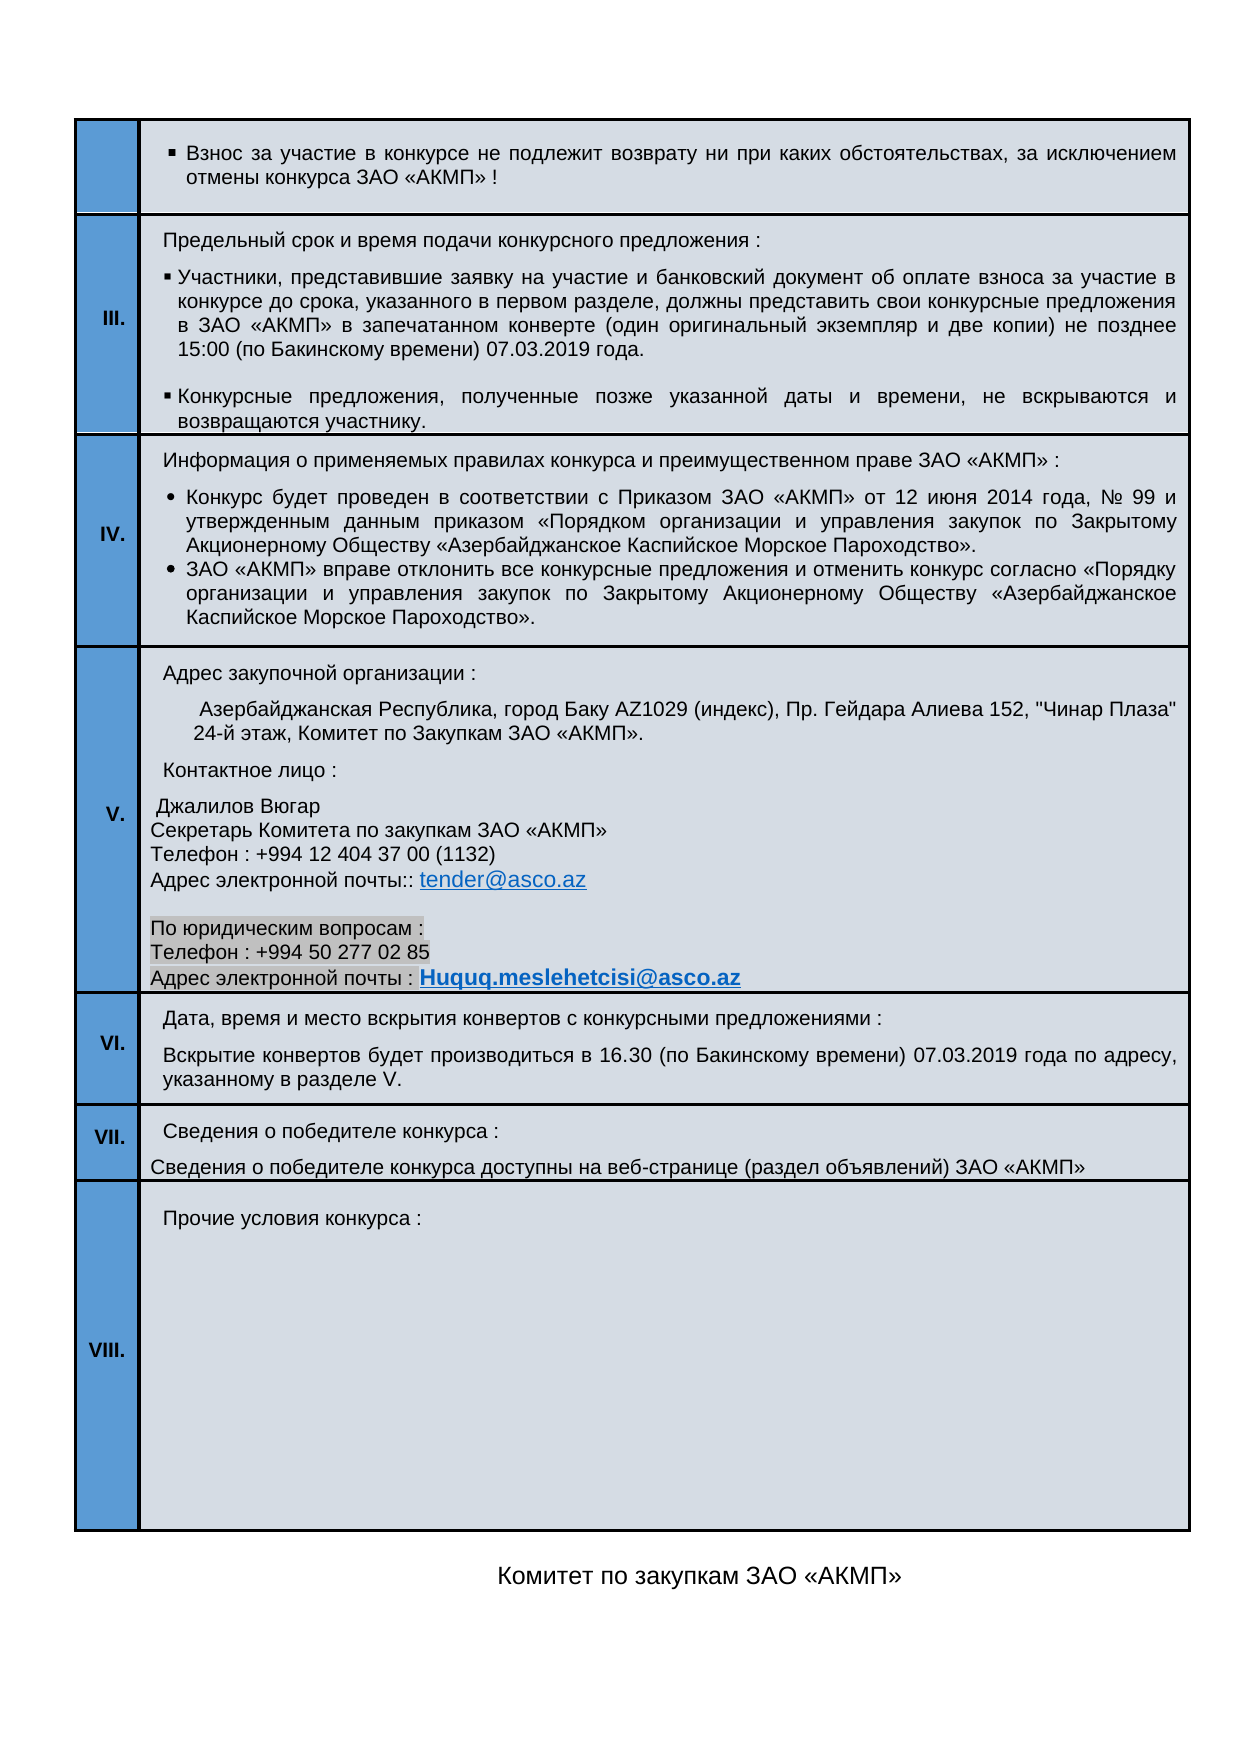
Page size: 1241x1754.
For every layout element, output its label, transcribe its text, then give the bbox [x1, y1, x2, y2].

table_cell [77, 994, 137, 1103]
table_cell Прочие условия конкурса : [141, 1182, 1188, 1529]
table_cell Информация о применяемых правилах конкурса и преимущественном праве ЗАО «АКМП» : Конкурс будет проведен в соответствии с Приказом ЗАО «АКМП» от 12 июня 2014 года, № 99 и утвержденным данным приказом «Порядком организации и управления закупок по Закрытому Акционерному Обществу «Азербайджанское Каспийское Морское Пароходство». ЗАО «АКМП» вправе отклонить все конкурсные предложения и отменить конкурс согласно «Порядку организации и управления закупок по Закрытому Акционерному Обществу «Азербайджанское Каспийское Морское Пароходство». [141, 436, 1188, 645]
table_cell [77, 648, 137, 991]
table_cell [141, 121, 1188, 212]
table_cell [77, 1106, 137, 1179]
text Комитет по закупкам ЗАО «АКМП» [112, 1561, 1213, 1590]
table_cell [77, 121, 137, 212]
table_cell [77, 436, 137, 645]
table_cell [77, 216, 137, 432]
table_cell Предельный срок и время подачи конкурсного предложения : Участники, представившие заявку на участие и банковский документ об оплате взноса за участие в конкурсе до срока, указанного в первом разделе, должны представить свои конкурсные предложения в ЗАО «АКМП» в запечатанном конверте (один оригинальный экземпляр и две копии) не позднее 15:00 (по Бакинскому времени) 07.03.2019 года. Конкурсные предложения, полученные позже указанной даты и времени, не вскрываются и возвращаются участнику. [141, 216, 1188, 432]
table_cell Сведения о победителе конкурса : Сведения о победителе конкурса доступны на веб-странице (раздел объявлений) ЗАО «АКМП» [141, 1106, 1188, 1179]
table_cell Дата, время и место вскрытия конвертов с конкурсными предложениями : Вскрытие конвертов будет производиться в 16.30 (по Бакинскому времени) 07.03.2019 года по адресу, указанному в разделе V. [141, 994, 1188, 1103]
table_cell [77, 1182, 137, 1529]
table_cell Адрес закупочной организации : Азербайджанская Республика, город Баку AZ1029 (индекс), Пр. Гейдара Алиева 152, "Чинар Плаза" 24-й этаж, Комитет по Закупкам ЗАО «АКМП». Контактное лицо : Джалилов Вюгар Секретарь Комитета по закупкам ЗАО «АКМП» Телефон : +994 12 404 37 00 (1132) Адрес электронной почты:: tender@asco.az По юридическим вопросам : Телефон : +994 50 277 02 85 Адрес электронной почты : Huquq.meslehetcisi@asco.az [141, 648, 1188, 991]
